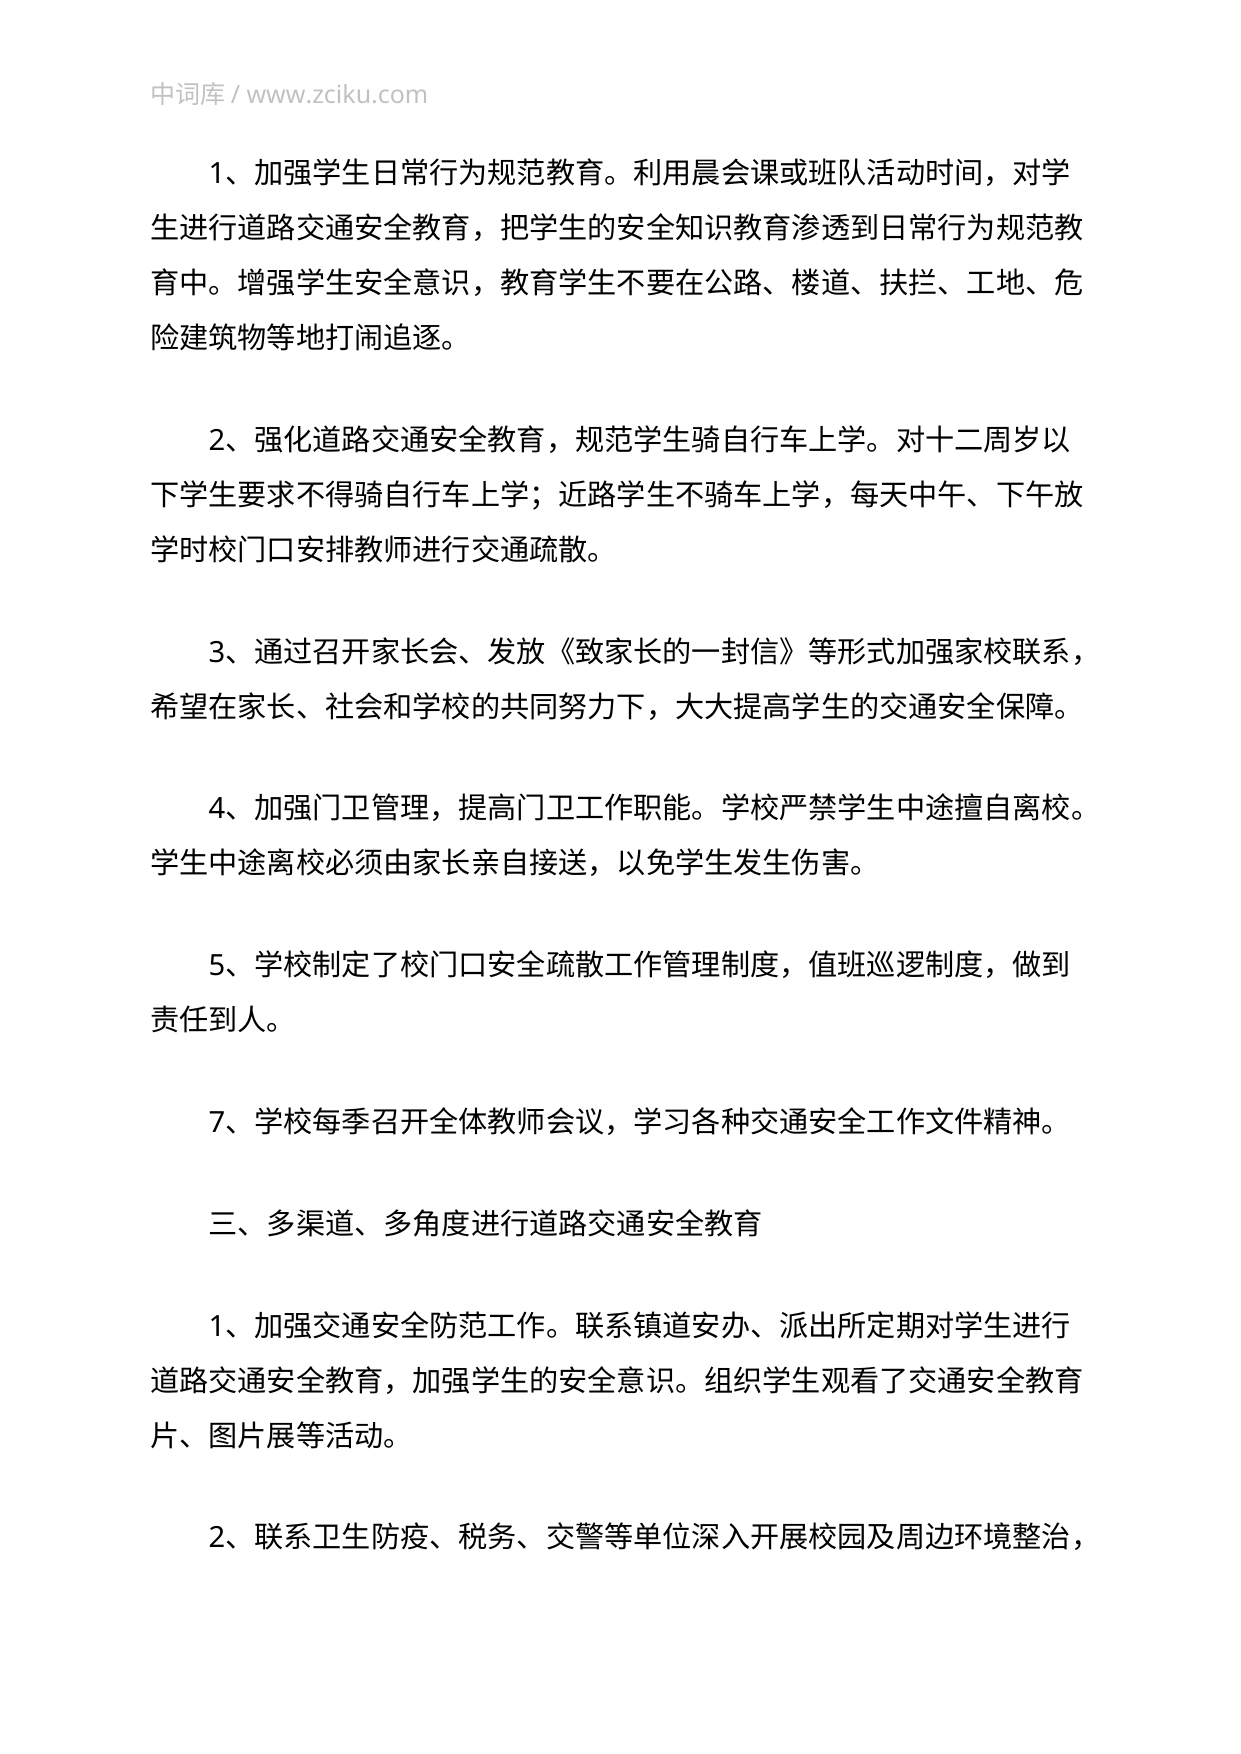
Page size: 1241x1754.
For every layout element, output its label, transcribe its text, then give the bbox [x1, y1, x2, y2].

text 三、多渠道、多角度进行道路交通安全教育 [150, 1201, 1090, 1243]
text 1、加强交通安全防范工作。联系镇道安办、派出所定期对学生进行道路交通安全教育，加强学生的安全意识。组织学生观看了交通安全教育片、图片展等活动。 [150, 1302, 1090, 1454]
text 7、学校每季召开全体教师会议，学习各种交通安全工作文件精神。 [150, 1098, 1090, 1141]
text 3、通过召开家长会、发放《致家长的一封信》等形式加强家校联系，希望在家长、社会和学校的共同努力下，大大提高学生的交通安全保障。 [150, 628, 1090, 726]
text 2、强化道路交通安全教育，规范学生骑自行车上学。对十二周岁以下学生要求不得骑自行车上学；近路学生不骑车上学，每天中午、下午放学时校门口安排教师进行交通疏散。 [150, 417, 1090, 569]
text 5、学校制定了校门口安全疏散工作管理制度，值班巡逻制度，做到责任到人。 [150, 942, 1090, 1039]
text 1、加强学生日常行为规范教育。利用晨会课或班队活动时间，对学生进行道路交通安全教育，把学生的安全知识教育渗透到日常行为规范教育中。增强学生安全意识，教育学生不要在公路、楼道、扶拦、工地、危险建筑物等地打闹追逐。 [150, 150, 1090, 357]
text 4、加强门卫管理，提高门卫工作职能。学校严禁学生中途擅自离校。学生中途离校必须由家长亲自接送，以免学生发生伤害。 [150, 785, 1090, 882]
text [150, 1514, 1090, 1556]
